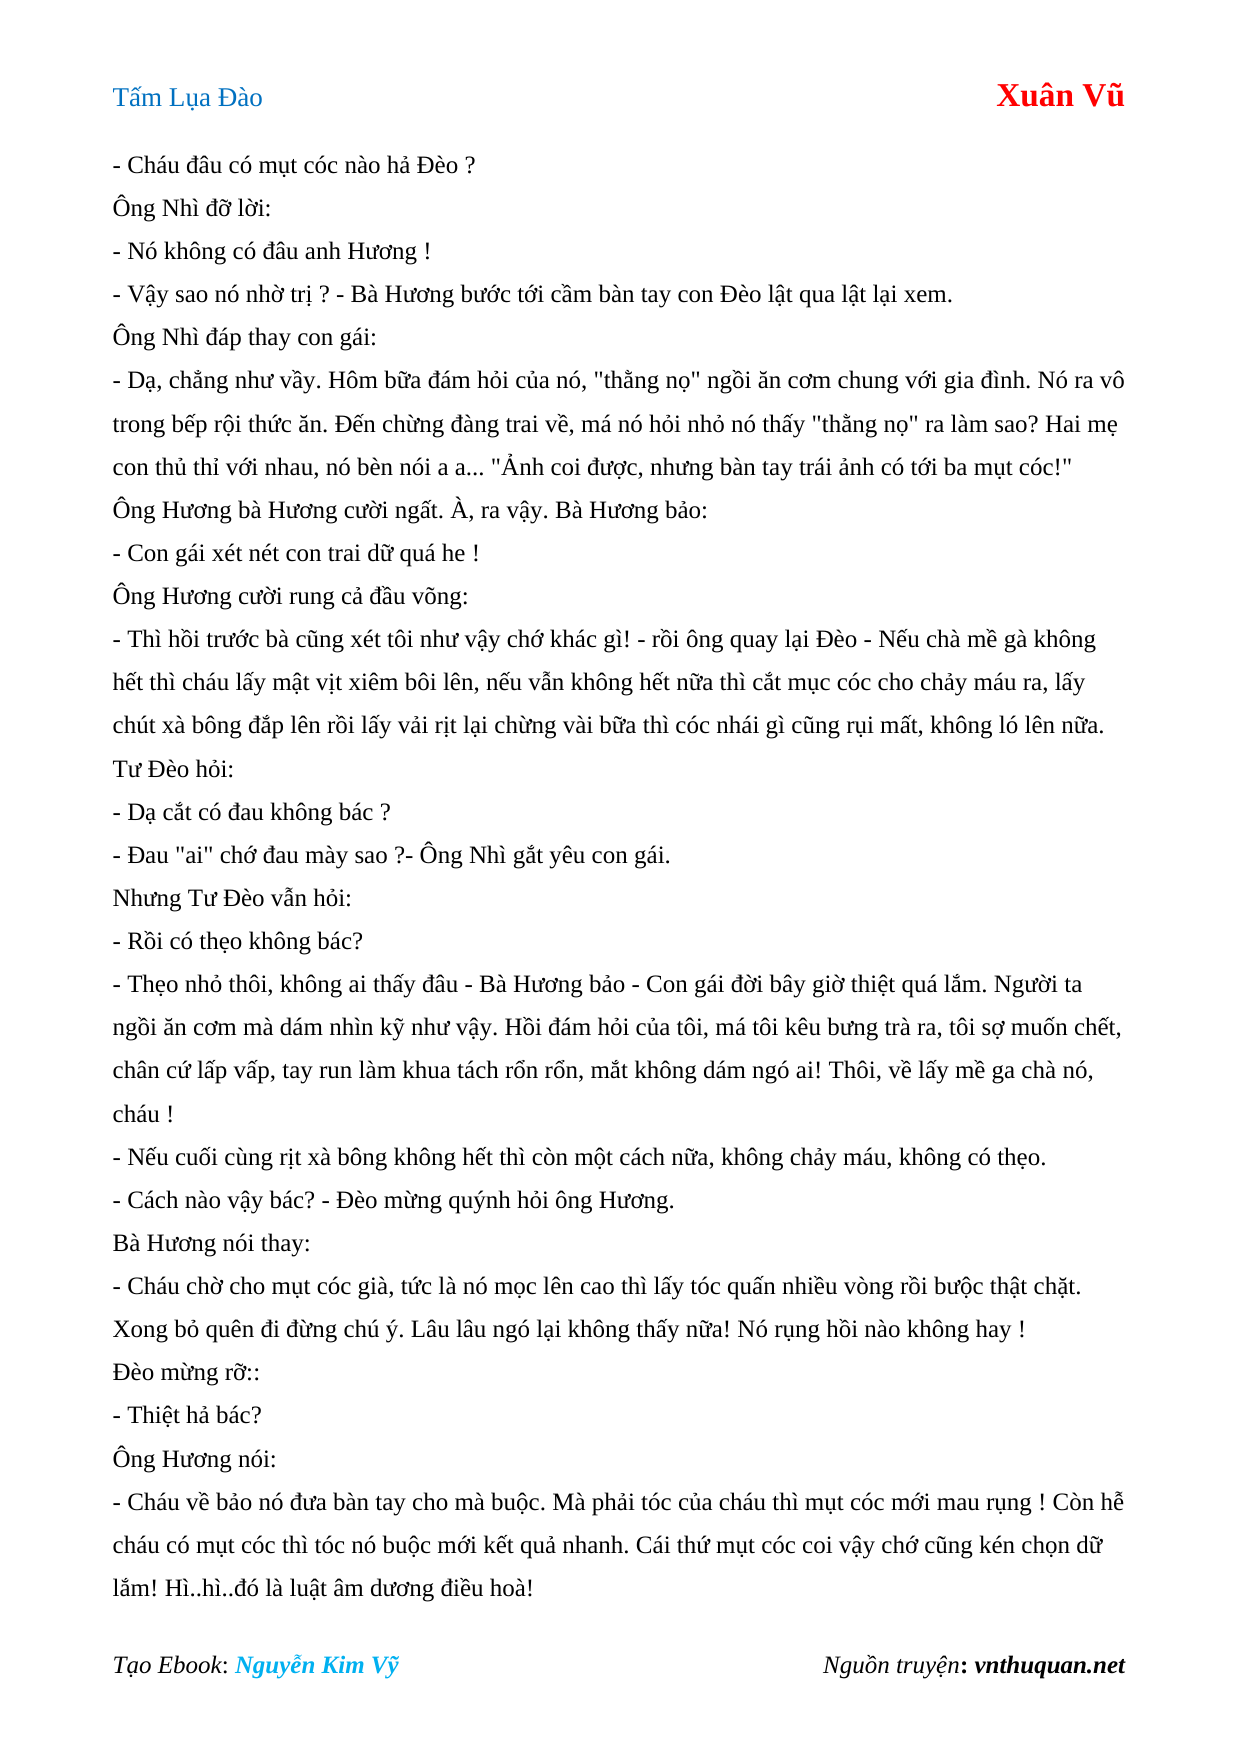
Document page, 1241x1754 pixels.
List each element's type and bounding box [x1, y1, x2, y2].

text [112, 150, 1128, 1602]
